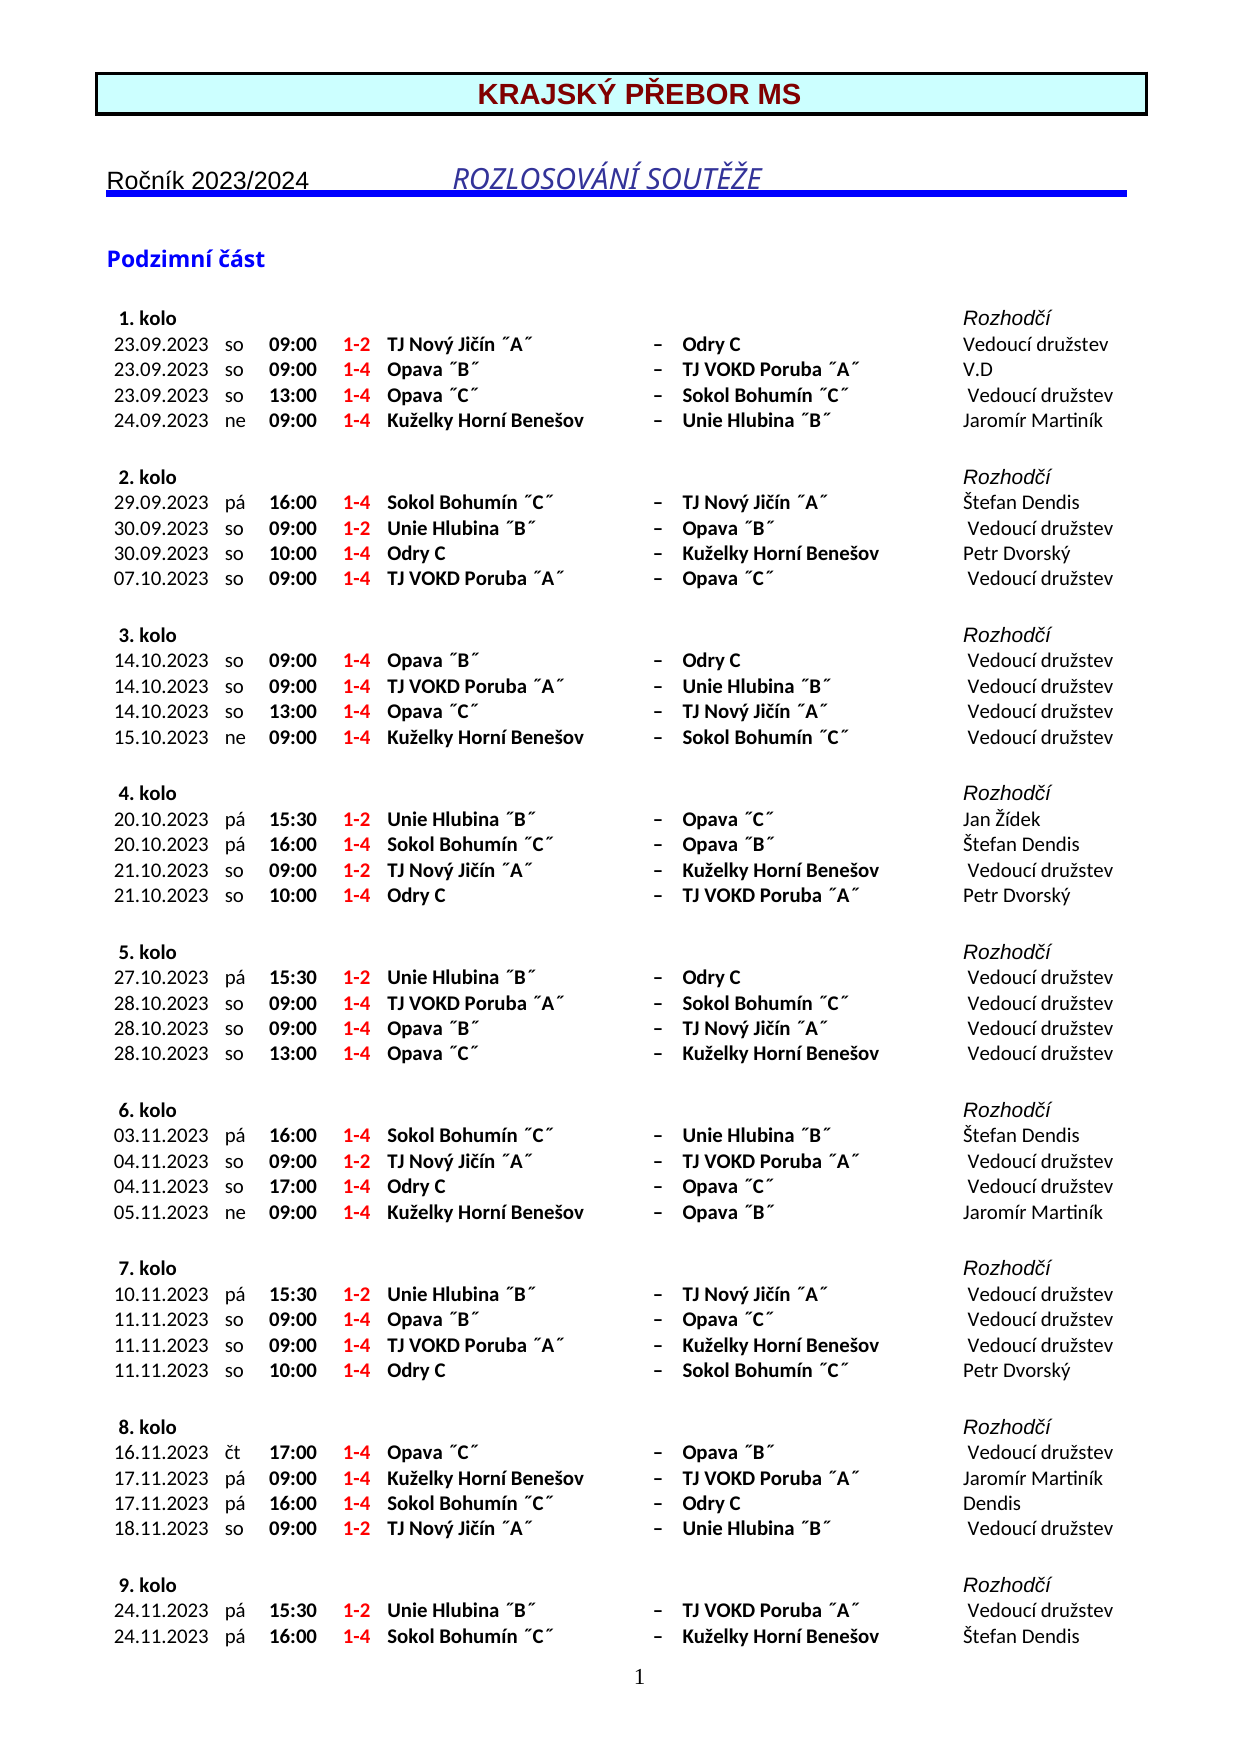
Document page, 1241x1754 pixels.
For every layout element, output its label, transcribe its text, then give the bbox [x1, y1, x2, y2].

text 23.09.2023 so 09:00 1-4 Opava ˝B˝ – TJ VOKD Poruba ˝A˝ V.D [114, 356, 1137, 382]
text 11.11.2023 so 09:00 1-4 Opava ˝B˝ – Opava ˝C˝ Vedoucí družstev [114, 1306, 1137, 1332]
text 23.09.2023 so 09:00 1-2 TJ Nový Jičín ˝A˝ – Odry C Vedoucí družstev [114, 331, 1137, 356]
text 30.09.2023 so 09:00 1-2 Unie Hlubina ˝B˝ – Opava ˝B˝ Vedoucí družstev [114, 515, 1137, 540]
text 28.10.2023 so 09:00 1-4 Opava ˝B˝ – TJ Nový Jičín ˝A˝ Vedoucí družstev [114, 1015, 1137, 1041]
text 3. kolo Rozhodčí [114, 591, 1137, 648]
text 10.11.2023 pá 15:30 1-2 Unie Hlubina ˝B˝ – TJ Nový Jičín ˝A˝ Vedoucí družstev [114, 1281, 1137, 1306]
text 23.09.2023 so 13:00 1-4 Opava ˝C˝ – Sokol Bohumín ˝C˝ Vedoucí družstev [114, 382, 1137, 407]
text 24.09.2023 ne 09:00 1-4 Kuželky Horní Benešov – Unie Hlubina ˝B˝ Jaromír Martiník [114, 407, 1137, 433]
text 20.10.2023 pá 15:30 1-2 Unie Hlubina ˝B˝ – Opava ˝C˝ Jan Žídek [114, 806, 1137, 831]
text 17.11.2023 pá 09:00 1-4 Kuželky Horní Benešov – TJ VOKD Poruba ˝A˝ Jaromír Martiník [114, 1465, 1137, 1490]
text 28.10.2023 so 13:00 1-4 Opava ˝C˝ – Kuželky Horní Benešov Vedoucí družstev [114, 1041, 1137, 1066]
text 14.10.2023 so 09:00 1-4 TJ VOKD Poruba ˝A˝ – Unie Hlubina ˝B˝ Vedoucí družstev [114, 673, 1137, 698]
text 29.09.2023 pá 16:00 1-4 Sokol Bohumín ˝C˝ – TJ Nový Jičín ˝A˝ Štefan Dendis [114, 489, 1137, 515]
text 14.10.2023 so 13:00 1-4 Opava ˝C˝ – TJ Nový Jičín ˝A˝ Vedoucí družstev [114, 698, 1137, 724]
text 27.10.2023 pá 15:30 1-2 Unie Hlubina ˝B˝ – Odry C Vedoucí družstev [114, 964, 1137, 990]
text 8. kolo Rozhodčí [114, 1383, 1137, 1439]
text 20.10.2023 pá 16:00 1-4 Sokol Bohumín ˝C˝ – Opava ˝B˝ Štefan Dendis [114, 831, 1137, 857]
text 24.11.2023 pá 16:00 1-4 Sokol Bohumín ˝C˝ – Kuželky Horní Benešov Štefan Dendis [114, 1623, 1137, 1648]
text 9. kolo Rozhodčí [114, 1541, 1137, 1598]
text 4. kolo Rozhodčí [114, 749, 1137, 806]
text 16.11.2023 čt 17:00 1-4 Opava ˝C˝ – Opava ˝B˝ Vedoucí družstev [114, 1439, 1137, 1465]
text 6. kolo Rozhodčí [114, 1066, 1137, 1123]
text 03.11.2023 pá 16:00 1-4 Sokol Bohumín ˝C˝ – Unie Hlubina ˝B˝ Štefan Dendis [114, 1123, 1137, 1148]
text 7. kolo Rozhodčí [114, 1224, 1137, 1281]
text 21.10.2023 so 10:00 1-4 Odry C – TJ VOKD Poruba ˝A˝ Petr Dvorský [114, 882, 1137, 908]
text 05.11.2023 ne 09:00 1-4 Kuželky Horní Benešov – Opava ˝B˝ Jaromír Martiník [114, 1199, 1137, 1224]
text 17.11.2023 pá 16:00 1-4 Sokol Bohumín ˝C˝ – Odry C Dendis [114, 1490, 1137, 1516]
subtitle Krajský přebor MS [98, 75, 1145, 112]
text 30.09.2023 so 10:00 1-4 Odry C – Kuželky Horní Benešov Petr Dvorský [114, 540, 1137, 566]
text 24.11.2023 pá 15:30 1-2 Unie Hlubina ˝B˝ – TJ VOKD Poruba ˝A˝ Vedoucí družstev [114, 1598, 1137, 1623]
text 5. kolo Rozhodčí [114, 908, 1137, 964]
text 04.11.2023 so 09:00 1-2 TJ Nový Jičín ˝A˝ – TJ VOKD Poruba ˝A˝ Vedoucí družstev [114, 1148, 1137, 1173]
text 28.10.2023 so 09:00 1-4 TJ VOKD Poruba ˝A˝ – Sokol Bohumín ˝C˝ Vedoucí družstev [114, 990, 1137, 1015]
text 15.10.2023 ne 09:00 1-4 Kuželky Horní Benešov – Sokol Bohumín ˝C˝ Vedoucí družstev [114, 724, 1137, 749]
text Ročník 2023/2024 ROZLOSOVÁNÍ SOUTĚŽE [106, 159, 1137, 198]
text 07.10.2023 so 09:00 1-4 TJ VOKD Poruba ˝A˝ – Opava ˝C˝ Vedoucí družstev [114, 566, 1137, 591]
text 11.11.2023 so 10:00 1-4 Odry C – Sokol Bohumín ˝C˝ Petr Dvorský [114, 1357, 1137, 1383]
text 18.11.2023 so 09:00 1-2 TJ Nový Jičín ˝A˝ – Unie Hlubina ˝B˝ Vedoucí družstev [114, 1516, 1137, 1541]
text 11.11.2023 so 09:00 1-4 TJ VOKD Poruba ˝A˝ – Kuželky Horní Benešov Vedoucí družstev [114, 1332, 1137, 1357]
text 04.11.2023 so 17:00 1-4 Odry C – Opava ˝C˝ Vedoucí družstev [114, 1173, 1137, 1199]
text Podzimní část [106, 243, 1137, 274]
text 2. kolo Rozhodčí [114, 433, 1137, 489]
text 14.10.2023 so 09:00 1-4 Opava ˝B˝ – Odry C Vedoucí družstev [114, 648, 1137, 673]
text 1. kolo Rozhodčí [114, 274, 1137, 331]
text 21.10.2023 so 09:00 1-2 TJ Nový Jičín ˝A˝ – Kuželky Horní Benešov Vedoucí družstev [114, 857, 1137, 882]
